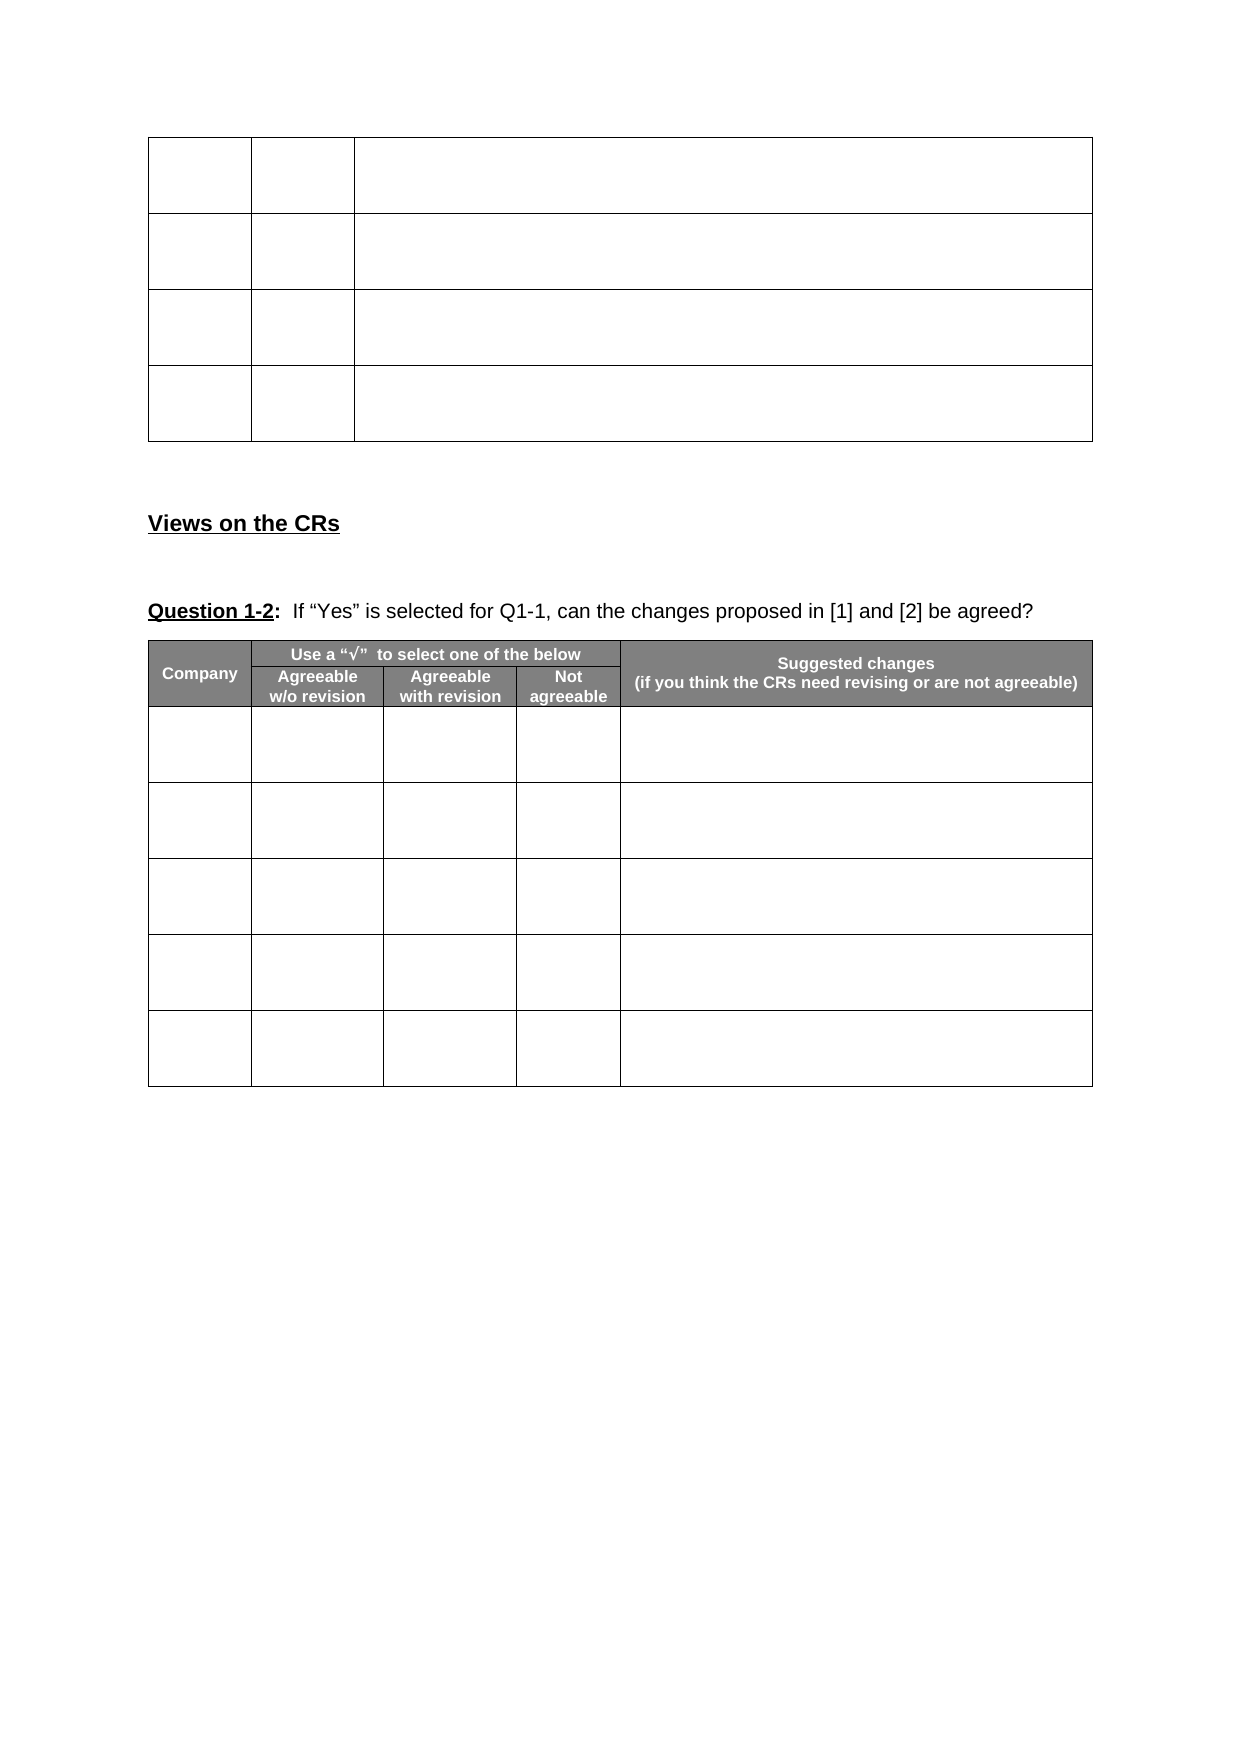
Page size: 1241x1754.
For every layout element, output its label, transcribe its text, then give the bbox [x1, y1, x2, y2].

table_cell [252, 859, 383, 934]
table_cell [252, 290, 354, 365]
table_cell [355, 138, 1092, 213]
table_cell [621, 859, 1092, 934]
table_cell [149, 1011, 251, 1086]
table_cell [384, 1011, 516, 1086]
table_cell [252, 138, 354, 213]
text Question 1-2: If “Yes” is selected for Q1-1, can the changes proposed in [1] and [2] be agreed? [148, 598, 1092, 622]
table_cell [149, 783, 251, 858]
table_cell [621, 1011, 1092, 1086]
table_cell [517, 859, 620, 934]
table_cell [149, 859, 251, 934]
table_cell [621, 707, 1092, 782]
table_cell [355, 290, 1092, 365]
table_cell [384, 935, 516, 1010]
table_cell [149, 707, 251, 782]
table_cell [517, 783, 620, 858]
table_cell [252, 783, 383, 858]
table_cell Not agreeable [517, 667, 620, 706]
table_cell [355, 366, 1092, 441]
table_cell [252, 1011, 383, 1086]
table_cell Agreeable with revision [384, 667, 516, 706]
table_header Suggested changes (if you think the CRs need revising or are not agreeable) [621, 641, 1092, 706]
table_cell [355, 214, 1092, 289]
table_cell [517, 707, 620, 782]
table_cell [252, 707, 383, 782]
table_header Use a “√” to select one of the below [252, 641, 620, 666]
table_cell Agreeable w/o revision [252, 667, 383, 706]
table_cell [149, 935, 251, 1010]
table_cell [149, 214, 251, 289]
table_cell [384, 859, 516, 934]
table_cell [252, 214, 354, 289]
table_cell [517, 1011, 620, 1086]
table_cell [252, 935, 383, 1010]
table_cell [149, 366, 251, 441]
table_cell [517, 935, 620, 1010]
table_cell [621, 935, 1092, 1010]
table_cell [149, 138, 251, 213]
text Views on the CRs [148, 505, 1092, 542]
table_cell [252, 366, 354, 441]
table_cell [384, 707, 516, 782]
table_cell [384, 783, 516, 858]
table_header Company [149, 641, 251, 706]
table_cell [149, 290, 251, 365]
table_cell [621, 783, 1092, 858]
